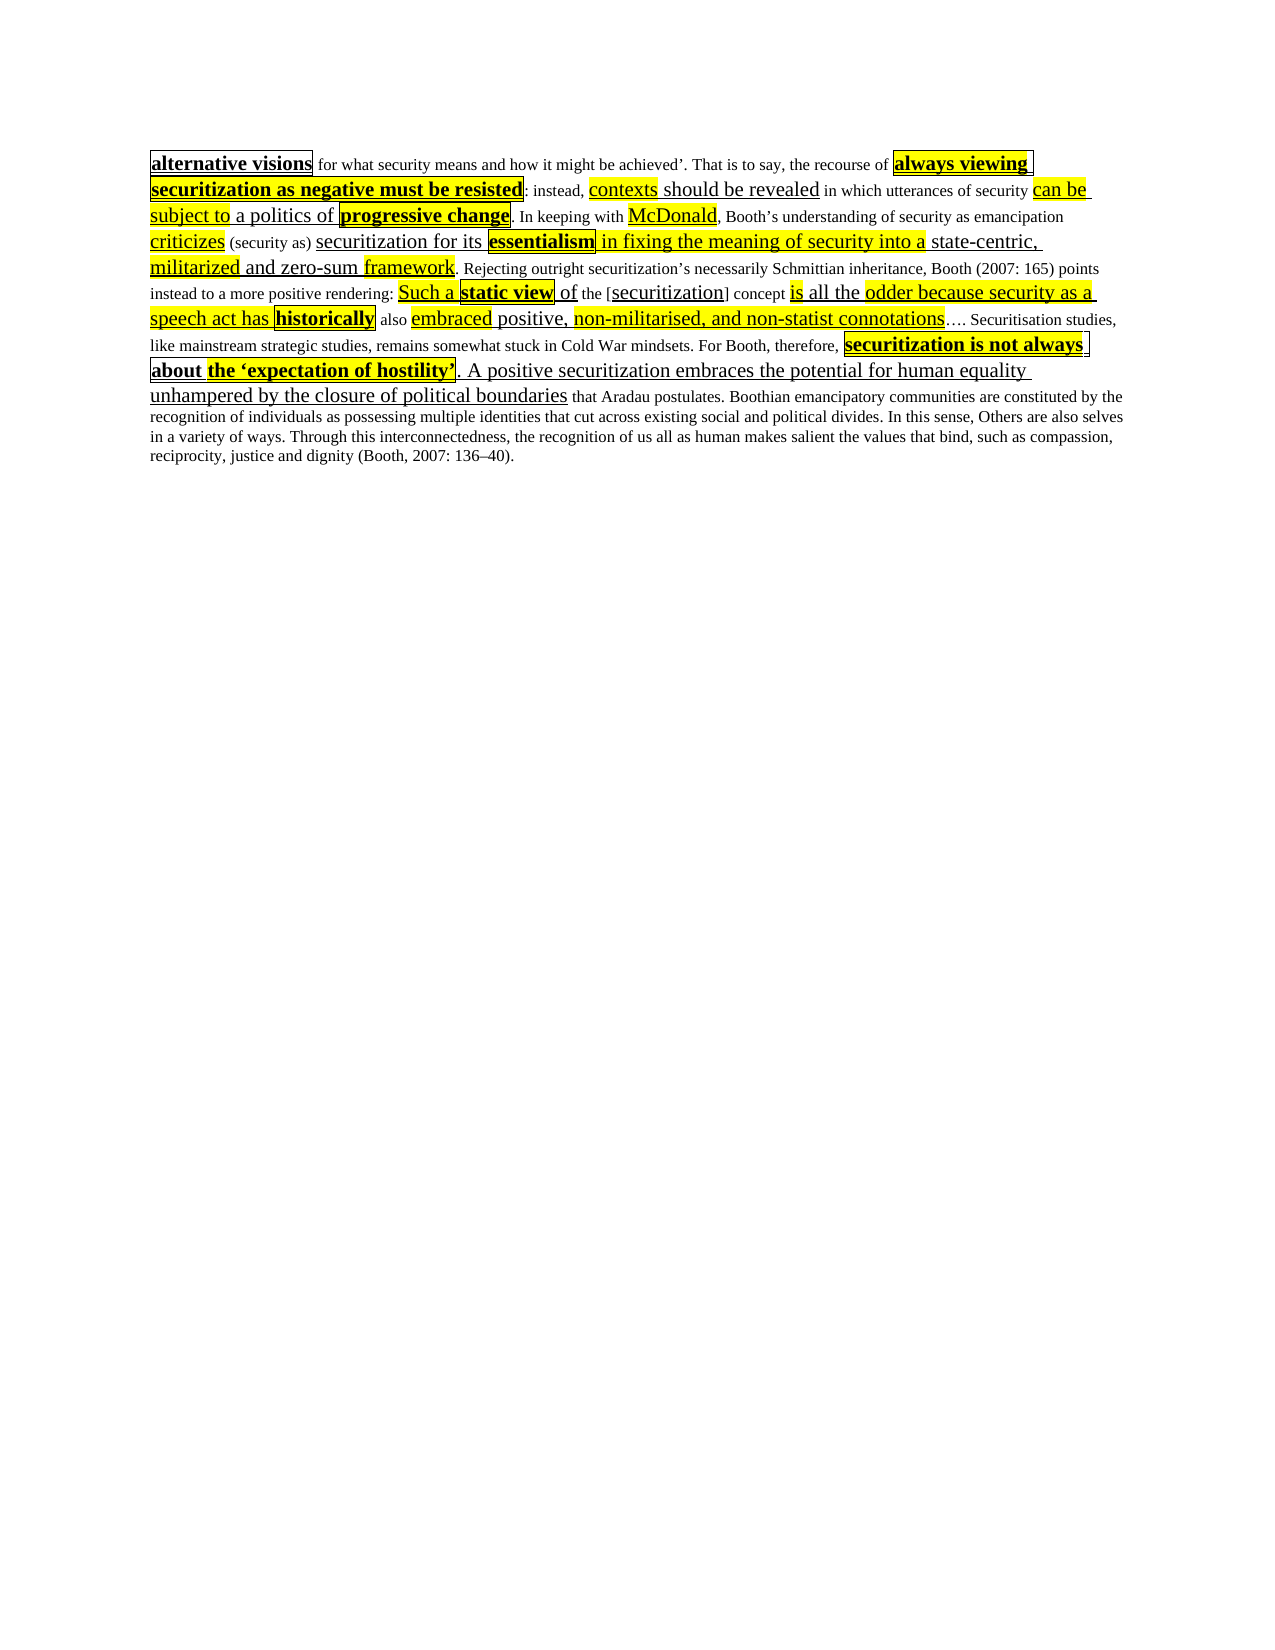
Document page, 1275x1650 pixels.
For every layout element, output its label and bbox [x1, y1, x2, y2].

text [150, 150, 1125, 465]
